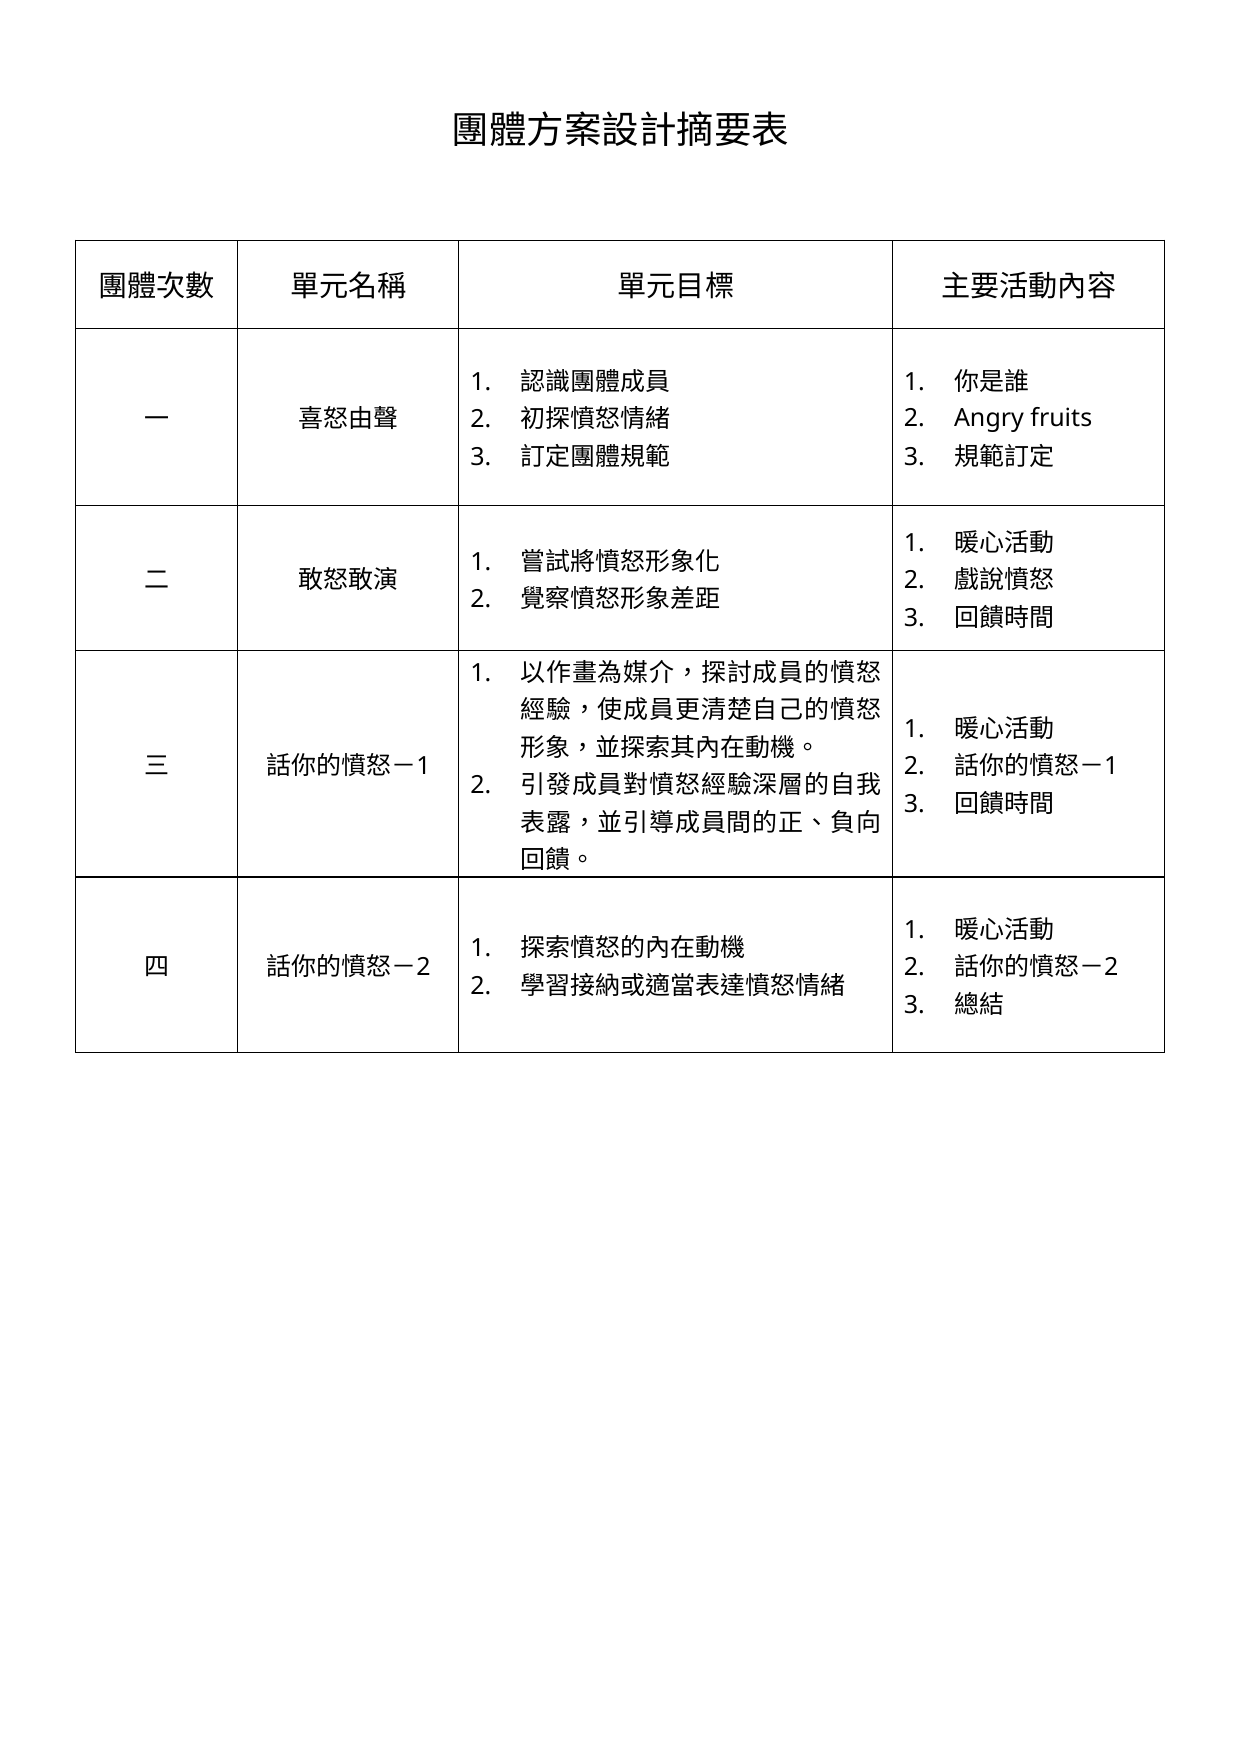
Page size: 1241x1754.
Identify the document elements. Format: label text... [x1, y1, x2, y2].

table_cell 一 [76, 329, 237, 505]
table_cell 話你的憤怒－2 [238, 878, 458, 1052]
text 團體方案設計摘要表 [75, 89, 1165, 164]
table_cell 三 [76, 651, 237, 876]
table_header 單元名稱 [238, 241, 458, 328]
table_cell 暖心活動 話你的憤怒－1 回饋時間 [893, 651, 1164, 876]
table_header 單元目標 [459, 241, 892, 328]
table_cell 四 [76, 878, 237, 1052]
table_cell 喜怒由聲 [238, 329, 458, 505]
table_cell 暖心活動 戲說憤怒 回饋時間 [893, 506, 1164, 650]
table_header 主要活動內容 [893, 241, 1164, 328]
table_cell 認識團體成員 初探憤怒情緒 訂定團體規範 [459, 329, 892, 505]
table_cell 二 [76, 506, 237, 650]
table_cell 話你的憤怒－1 [238, 651, 458, 876]
table_header 團體次數 [76, 241, 237, 328]
table_cell 嘗試將憤怒形象化 覺察憤怒形象差距 [459, 506, 892, 650]
table_cell 敢怒敢演 [238, 506, 458, 650]
table_cell 探索憤怒的內在動機 學習接納或適當表達憤怒情緒 [459, 878, 892, 1052]
table_cell 暖心活動 話你的憤怒－2 總結 [893, 878, 1164, 1052]
table_cell 你是誰 Angry fruits 規範訂定 [893, 329, 1164, 505]
table_cell 以作畫為媒介，探討成員的憤怒經驗，使成員更清楚自己的憤怒形象，並探索其內在動機。 引發成員對憤怒經驗深層的自我表露，並引導成員間的正、負向回饋。 [459, 651, 892, 876]
